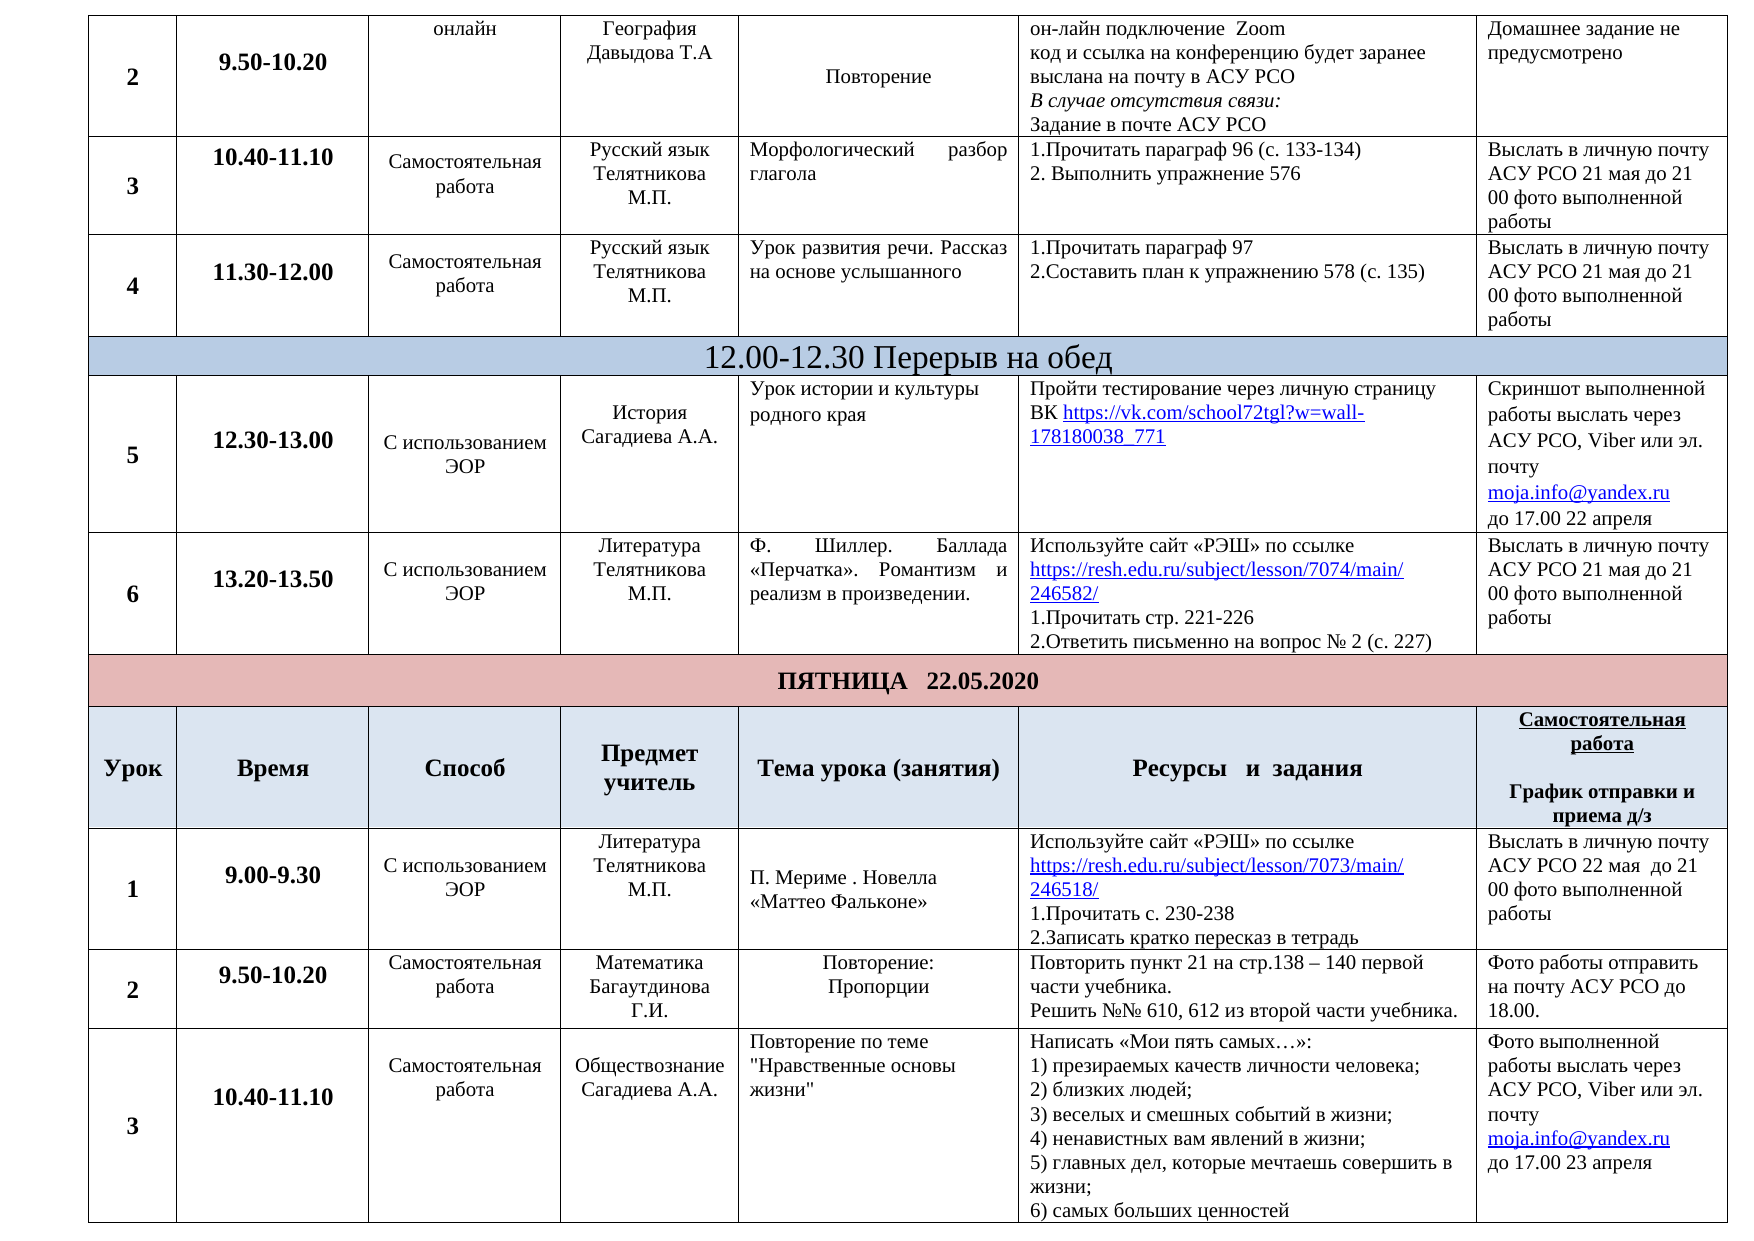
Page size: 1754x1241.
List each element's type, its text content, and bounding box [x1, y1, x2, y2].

table_cell Предмет учитель [561, 707, 738, 827]
table_cell Выслать в личную почту АСУ РСО 21 мая до 21 00 фото выполненной работы [1477, 137, 1727, 234]
table_cell онлайн [369, 16, 560, 136]
table_cell Способ [369, 707, 560, 827]
table_cell Используйте сайт «РЭШ» по ссылке https://resh.edu.ru/subject/lesson/7074/main/246582/ 1.Прочитать стр. 221-226 2.Ответить письменно на вопрос № 2 (с. 227) [1019, 533, 1476, 653]
table_cell Самостоятельная работа [369, 950, 560, 1028]
table_cell Пройти тестирование через личную страницу ВК https://vk.com/school72tgl?w=wall-178180038_771 [1019, 376, 1476, 532]
table_cell 12.30-13.00 [177, 376, 368, 532]
table_cell Скриншот выполненной работы выслать через АСУ РСО, Viber или эл. почту moja.info@yandex.ru до 17.00 22 апреля [1477, 376, 1727, 532]
table_cell Выслать в личную почту АСУ РСО 21 мая до 21 00 фото выполненной работы [1477, 533, 1727, 653]
table_cell Русский язык Телятникова М.П. [561, 137, 738, 234]
table_cell Литература Телятникова М.П. [561, 533, 738, 653]
table_cell Повторение по теме "Нравственные основы жизни" [739, 1029, 1018, 1222]
table_cell 12.00-12.30 Перерыв на обед [89, 337, 1727, 375]
table_cell Домашнее задание не предусмотрено [1477, 16, 1727, 136]
table_cell он-лайн подключение Zoom код и ссылка на конференцию будет заранее выслана на почту в АСУ РСО В случае отсутствия связи: Задание в почте АСУ РСО [1019, 16, 1476, 136]
table_cell Самостоятельная работа [369, 137, 560, 234]
table_cell Урок [89, 707, 176, 827]
table_cell С использованием ЭОР [369, 533, 560, 653]
table_cell 11.30-12.00 [177, 235, 368, 336]
table_cell 2 [89, 16, 176, 136]
table_cell Самостоятельная работа [369, 1029, 560, 1222]
table_cell Ф. Шиллер. Баллада «Перчатка». Романтизм и реализм в произведении. [739, 533, 1018, 653]
table_cell 1.Прочитать параграф 97 2.Составить план к упражнению 578 (с. 135) [1019, 235, 1476, 336]
table_cell Математика Багаутдинова Г.И. [561, 950, 738, 1028]
table_cell 3 [89, 1029, 176, 1222]
table_cell Тема урока (занятия) [739, 707, 1018, 827]
table_cell Ресурсы и задания [1019, 707, 1476, 827]
table_cell П. Мериме . Новелла «Маттео Фальконе» [739, 829, 1018, 949]
table_cell ПЯТНИЦА 22.05.2020 [89, 655, 1727, 706]
table_cell Используйте сайт «РЭШ» по ссылке https://resh.edu.ru/subject/lesson/7073/main/246518/ 1.Прочитать с. 230-238 2.Записать кратко пересказ в тетрадь [1019, 829, 1476, 949]
table_cell Время [177, 707, 368, 827]
table_cell Урок развития речи. Рассказ на основе услышанного [739, 235, 1018, 336]
table_cell Фото работы отправить на почту АСУ РСО до 18.00. [1477, 950, 1727, 1028]
table_cell 1 [89, 829, 176, 949]
table_cell Выслать в личную почту АСУ РСО 22 мая до 21 00 фото выполненной работы [1477, 829, 1727, 949]
table_cell География Давыдова Т.А [561, 16, 738, 136]
table_cell Самостоятельная работа [369, 235, 560, 336]
table_cell 9.50-10.20 [177, 950, 368, 1028]
table_cell 10.40-11.10 [177, 137, 368, 234]
table_cell Литература Телятникова М.П. [561, 829, 738, 949]
table_cell Урок истории и культуры родного края [739, 376, 1018, 532]
table_cell Повторение: Пропорции [739, 950, 1018, 1028]
table_cell 2 [89, 950, 176, 1028]
table_cell Морфологический разбор глагола [739, 137, 1018, 234]
table_cell Самостоятельная работа График отправки и приема д/з [1477, 707, 1727, 827]
table_cell Обществознание Сагадиева А.А. [561, 1029, 738, 1222]
table_cell 1.Прочитать параграф 96 (с. 133-134) 2. Выполнить упражнение 576 [1019, 137, 1476, 234]
table_cell 3 [89, 137, 176, 234]
table_cell Фото выполненной работы выслать через АСУ РСО, Viber или эл. почту moja.info@yandex.ru до 17.00 23 апреля [1477, 1029, 1727, 1222]
table_cell Повторить пункт 21 на стр.138 – 140 первой части учебника. Решить №№ 610, 612 из второй части учебника. [1019, 950, 1476, 1028]
table_cell С использованием ЭОР [369, 829, 560, 949]
table_cell 9.50-10.20 [177, 16, 368, 136]
table_cell С использованием ЭОР [369, 376, 560, 532]
table_cell 6 [89, 533, 176, 653]
table_cell 9.00-9.30 [177, 829, 368, 949]
table_cell Выслать в личную почту АСУ РСО 21 мая до 21 00 фото выполненной работы [1477, 235, 1727, 336]
table_cell История Сагадиева А.А. [561, 376, 738, 532]
table_cell Повторение [739, 16, 1018, 136]
table_cell 4 [89, 235, 176, 336]
table_cell Написать «Мои пять самых…»: 1) презираемых качеств личности человека; 2) близких людей; 3) веселых и смешных событий в жизни; 4) ненавистных вам явлений в жизни; 5) главных дел, которые мечтаешь совершить в жизни; 6) самых больших ценностей [1019, 1029, 1476, 1222]
table_cell 10.40-11.10 [177, 1029, 368, 1222]
table_cell 5 [89, 376, 176, 532]
table_cell Русский язык Телятникова М.П. [561, 235, 738, 336]
table_cell 13.20-13.50 [177, 533, 368, 653]
